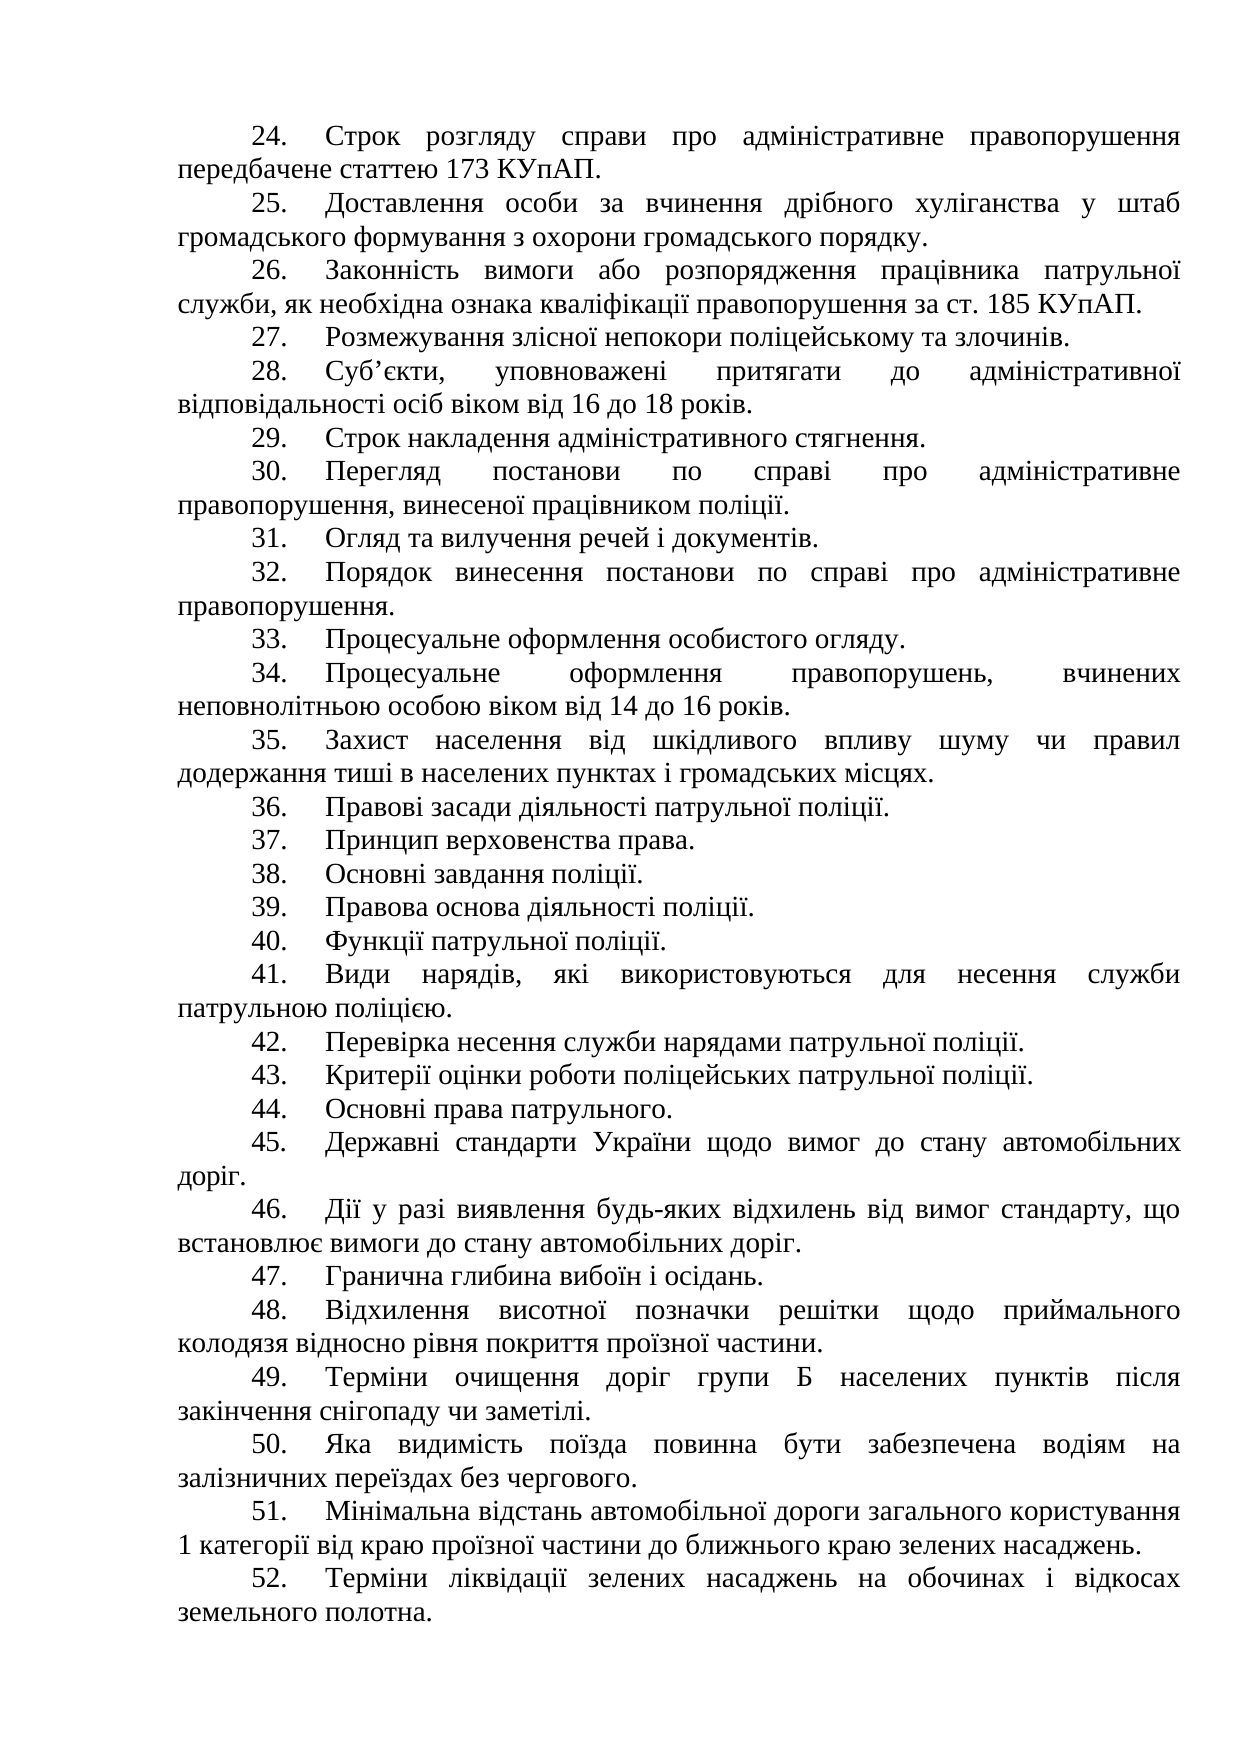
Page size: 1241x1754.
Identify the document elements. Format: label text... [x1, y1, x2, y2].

list Процесуальне оформлення правопорушень, вчинених неповнолітньою особою віком від 14 до 16 років. [177, 655, 1181, 722]
list Дії у разі виявлення будь-яких відхилень від вимог стандарту, що встановлює вимоги до стану автомобільних доріг. [177, 1191, 1181, 1258]
list Принцип верховенства права. [177, 822, 1181, 856]
list Правові засади діяльності патрульної поліції. [177, 789, 1181, 822]
list Правова основа діяльності поліції. [177, 889, 1181, 923]
list Мінімальна відстань автомобільної дороги загального користування 1 категорії від краю проїзної частини до ближнього краю зелених насаджень. [177, 1493, 1181, 1560]
list Порядок винесення постанови по справі про адміністративне правопорушення. [177, 554, 1181, 621]
list Терміни очищення доріг групи Б населених пунктів після закінчення снігопаду чи заметілі. [177, 1359, 1181, 1426]
list Державні стандарти України щодо вимог до стану автомобільних доріг. [177, 1124, 1181, 1191]
list Огляд та вилучення речей і документів. [177, 521, 1181, 554]
list Функції патрульної поліції. [177, 923, 1181, 957]
list Строк розгляду справи про адміністративне правопорушення передбачене статтею 173 КУпАП. [177, 118, 1181, 185]
list Відхилення висотної позначки решітки щодо приймального колодязя відносно рівня покриття проїзної частини. [177, 1292, 1181, 1359]
list Основні завдання поліції. [177, 856, 1181, 889]
list Доставлення особи за вчинення дрібного хуліганства у штаб громадського формування з охорони громадського порядку. [177, 185, 1181, 252]
list Види нарядів, які використовуються для несення служби патрульною поліцією. [177, 957, 1181, 1024]
list Суб’єкти, уповноважені притягати до адміністративної відповідальності осіб віком від 16 до 18 років. [177, 353, 1181, 420]
list Розмежування злісної непокори поліцейському та злочинів. [177, 319, 1181, 353]
list Гранична глибина вибоїн і осідань. [177, 1258, 1181, 1292]
list Законність вимоги або розпорядження працівника патрульної служби, як необхідна ознака кваліфікації правопорушення за ст. 185 КУпАП. [177, 252, 1181, 319]
list Перегляд постанови по справі про адміністративне правопорушення, винесеної працівником поліції. [177, 453, 1181, 521]
list Перевірка несення служби нарядами патрульної поліції. [177, 1024, 1181, 1057]
list Строк накладення адміністративного стягнення. [177, 420, 1181, 453]
list Захист населення від шкідливого впливу шуму чи правил додержання тиші в населених пунктах і громадських місцях. [177, 722, 1181, 789]
list Яка видимість поїзда повинна бути забезпечена водіям на залізничних переїздах без чергового. [177, 1426, 1181, 1493]
list Процесуальне оформлення особистого огляду. [177, 621, 1181, 655]
list Основні права патрульного. [177, 1091, 1181, 1124]
list Критерії оцінки роботи поліцейських патрульної поліції. [177, 1057, 1181, 1091]
list Терміни ліквідації зелених насаджень на обочинах і відкосах земельного полотна. [177, 1560, 1181, 1627]
